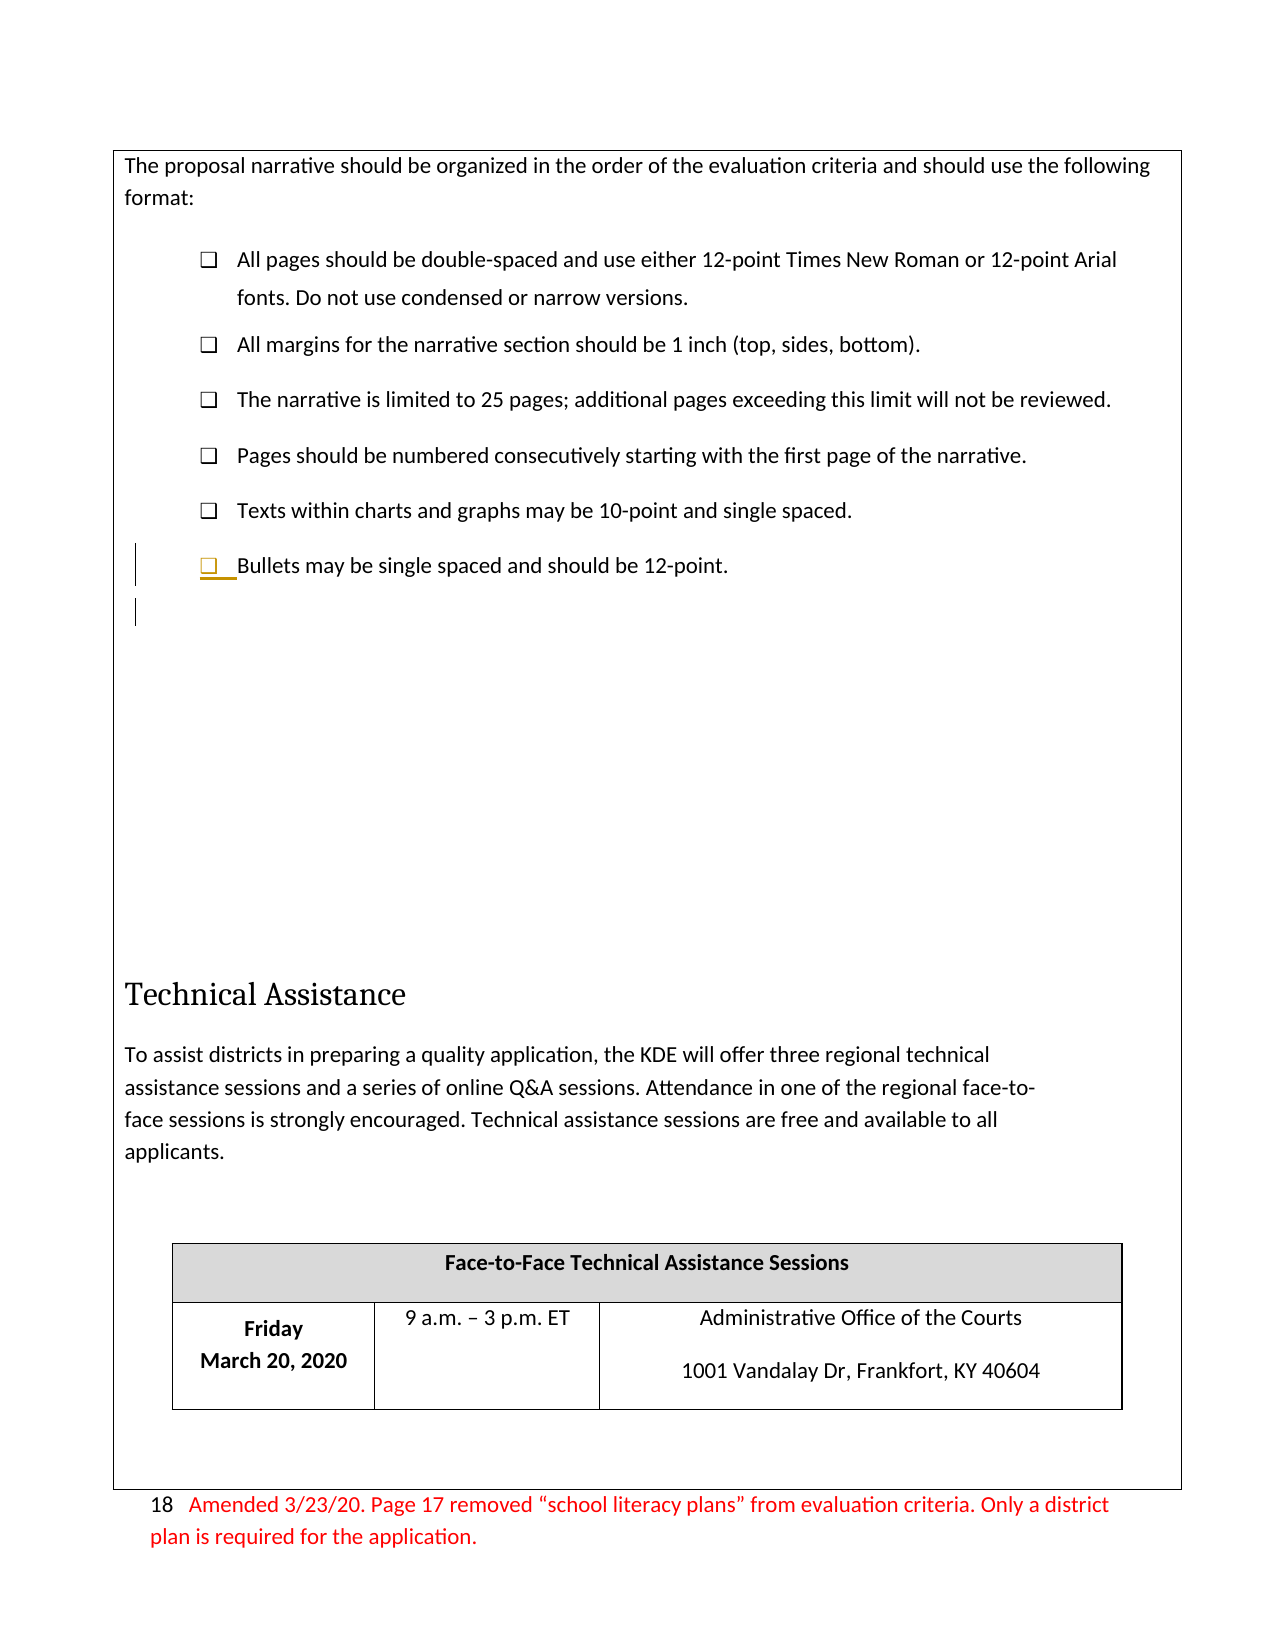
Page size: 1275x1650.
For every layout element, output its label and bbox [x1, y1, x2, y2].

table_cell [114, 151, 1181, 1489]
